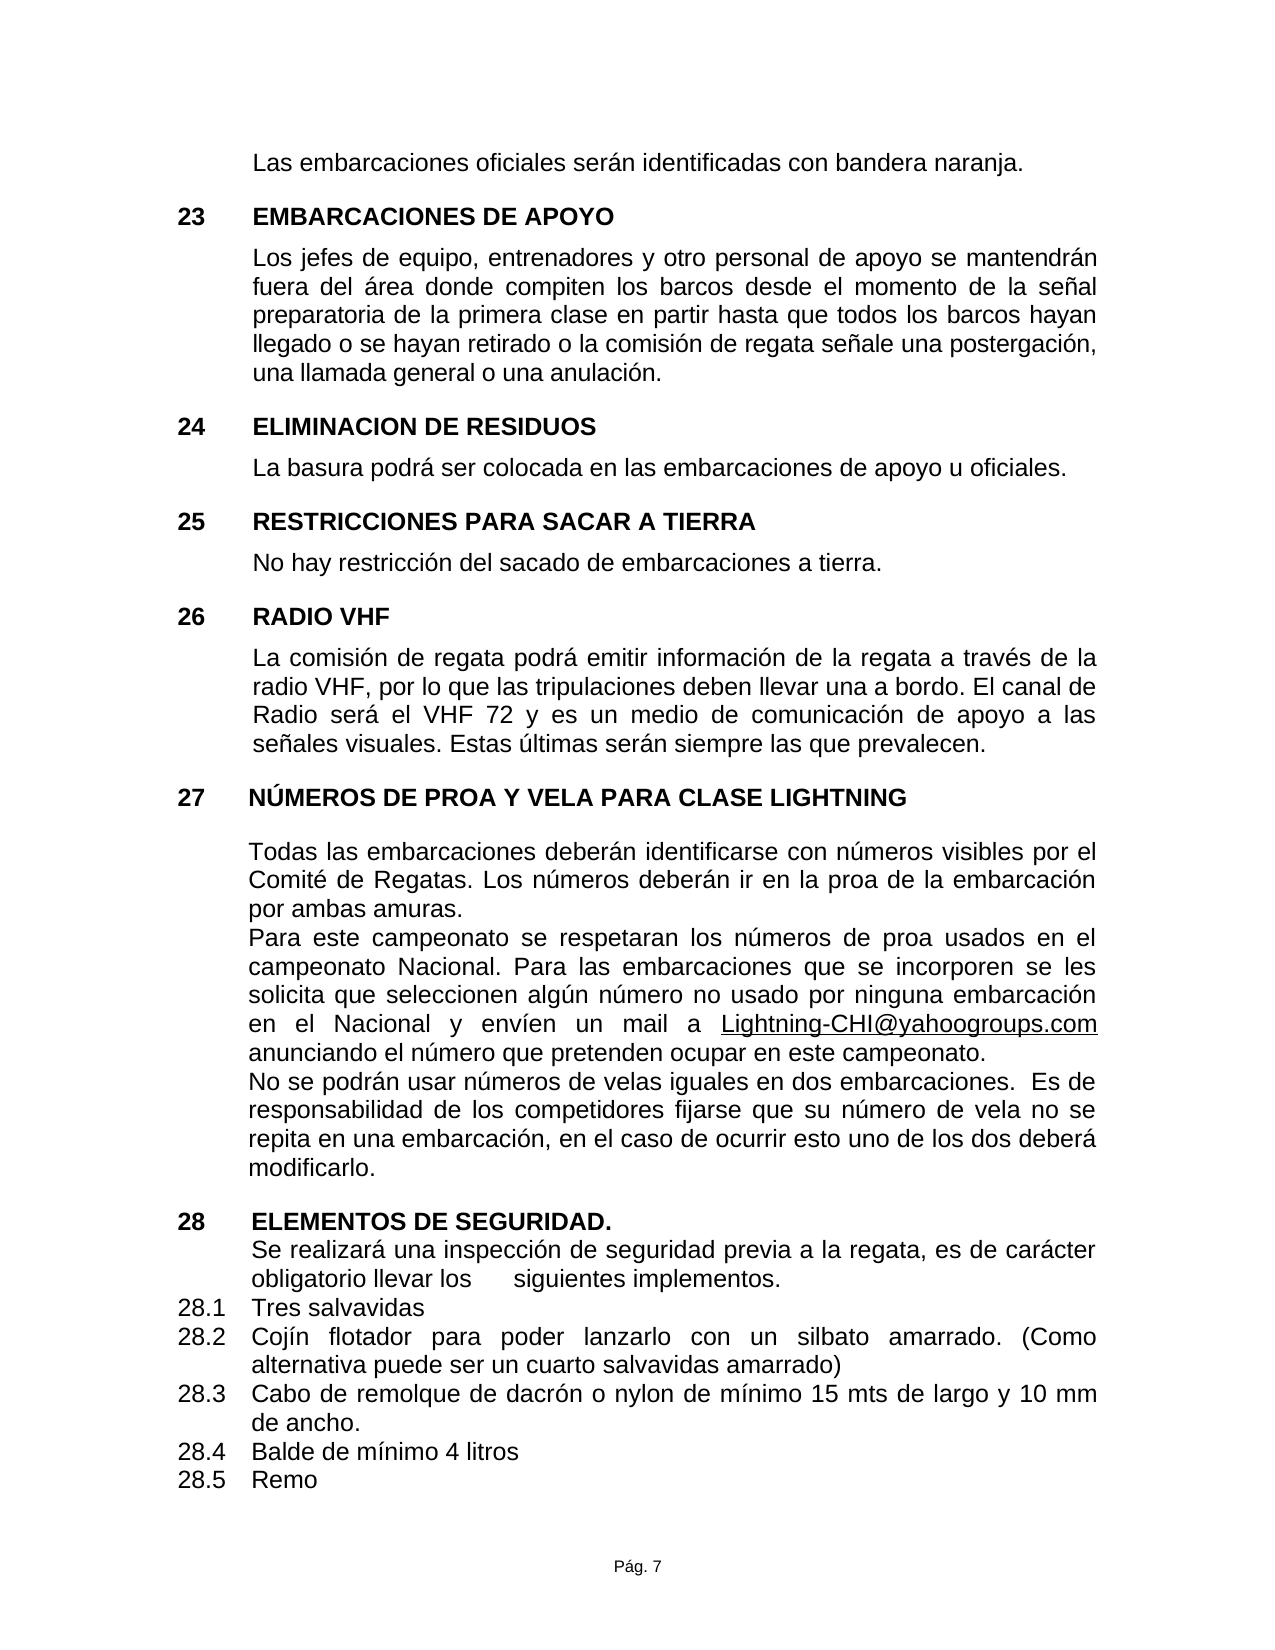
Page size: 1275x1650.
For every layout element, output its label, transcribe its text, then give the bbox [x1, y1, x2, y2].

list 28 ELEMENTOS DE SEGURIDAD. [177, 1206, 1098, 1235]
list 28.1 Tres salvavidas [177, 1293, 1098, 1321]
text Las embarcaciones oficiales serán identificadas con bandera naranja. [177, 148, 1098, 176]
text La basura podrá ser colocada en las embarcaciones de apoyo u oficiales. [177, 453, 1098, 481]
text 23 EMBARCACIONES DE APOYO [177, 201, 1098, 230]
text No hay restricción del sacado de embarcaciones a tierra. [177, 548, 1098, 576]
list 28.2 Cojín flotador para poder lanzarlo con un silbato amarrado. (Como alternativa puede ser un cuarto salvavidas amarrado) [177, 1321, 1098, 1379]
list Para este campeonato se respetaran los números de proa usados en el campeonato Nacional. Para las embarcaciones que se incorporen se les solicita que seleccionen algún número no usado por ninguna embarcación en el Nacional y envíen un mail a Lightning-CHI@yahoogroups.com anunciando el número que pretenden ocupar en este campeonato. [248, 923, 1098, 1066]
list Todas las embarcaciones deberán identificarse con números visibles por el Comité de Regatas. Los números deberán ir en la proa de la embarcación por ambas amuras. [248, 836, 1098, 923]
list 28.4 Balde de mínimo 4 litros [177, 1436, 1098, 1465]
text 26 RADIO VHF [177, 601, 1098, 630]
list Se realizará una inspección de seguridad previa a la regata, es de carácter obligatorio llevar los siguientes implementos. [251, 1235, 1098, 1293]
list No se podrán usar números de velas iguales en dos embarcaciones. Es de responsabilidad de los competidores fijarse que su número de vela no se repita en una embarcación, en el caso de ocurrir esto uno de los dos deberá modificarlo. [248, 1066, 1098, 1181]
text La comisión de regata podrá emitir información de la regata a través de la radio VHF, por lo que las tripulaciones deben llevar una a bordo. El canal de Radio será el VHF 72 y es un medio de comunicación de apoyo a las señales visuales. Estas últimas serán siempre las que prevalecen. [177, 643, 1098, 758]
text 25 RESTRICCIONES PARA SACAR A TIERRA [177, 506, 1098, 535]
text 24 ELIMINACION DE RESIDUOS [177, 411, 1098, 440]
list 28.5 Remo [177, 1465, 1098, 1494]
list 27 NÚMEROS DE PROA Y VELA PARA CLASE LIGHTNING [177, 783, 1098, 811]
list 28.3 Cabo de remolque de dacrón o nylon de mínimo 15 mts de largo y 10 mm de ancho. [177, 1379, 1098, 1436]
text Los jefes de equipo, entrenadores y otro personal de apoyo se mantendrán fuera del área donde compiten los barcos desde el momento de la señal preparatoria de la primera clase en partir hasta que todos los barcos hayan llegado o se hayan retirado o la comisión de regata señale una postergación, una llamada general o una anulación. [177, 243, 1098, 386]
